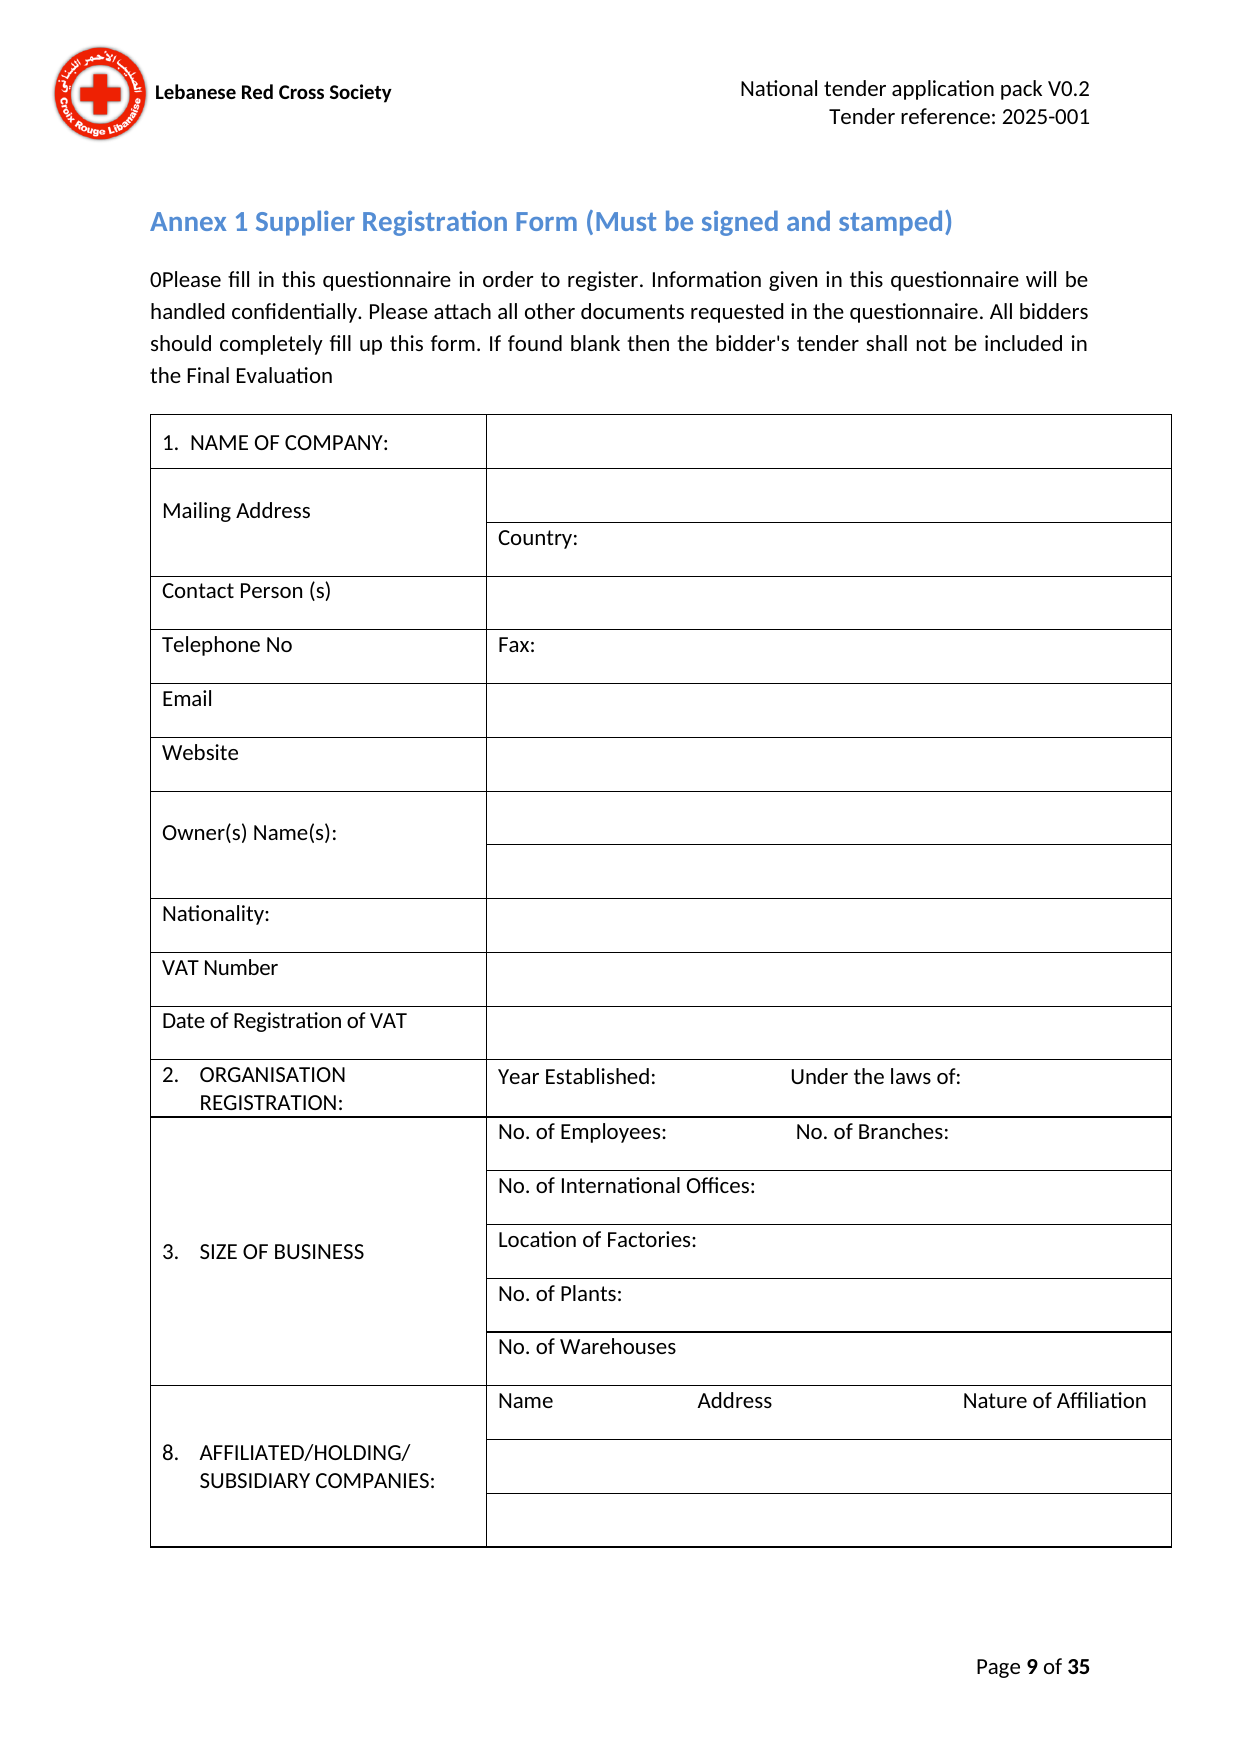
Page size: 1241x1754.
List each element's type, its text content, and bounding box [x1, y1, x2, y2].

table_cell Mailing Address [151, 469, 486, 576]
table_cell Location of Factories: [487, 1225, 1171, 1278]
table_cell Telephone No [151, 630, 486, 683]
table_header NAME OF COMPANY: [151, 415, 486, 468]
table_cell No. of Employees: No. of Branches: [487, 1118, 1171, 1170]
table_cell Year Established: Under the laws of: [487, 1060, 1171, 1116]
table_cell Name Address Nature of Affiliation [487, 1386, 1171, 1439]
table_cell [487, 1440, 1171, 1493]
table_cell Date of Registration of VAT [151, 1007, 486, 1059]
table_cell [487, 577, 1171, 629]
table_cell AFFILIATED/HOLDING/ SUBSIDIARY COMPANIES: [151, 1386, 486, 1546]
table_cell [487, 684, 1171, 737]
table_cell Website [151, 738, 486, 791]
table_cell [487, 1007, 1171, 1059]
table_cell [487, 469, 1171, 522]
table_cell [487, 1494, 1171, 1546]
table_cell Nationality: [151, 899, 486, 952]
table_cell No. of Warehouses [487, 1333, 1171, 1385]
table_cell [487, 953, 1171, 1006]
text 0Please fill in this questionnaire in order to register. Information given in this questionnaire will be handled confidentially. Please attach all other documents requested in the questionnaire. All bidders should completely fill up this form. If found blank then the bidder's tender shall not be included in the Final Evaluation [150, 265, 1090, 389]
table_cell Contact Person (s) [151, 577, 486, 629]
table_cell No. of Plants: [487, 1279, 1171, 1331]
table_cell ORGANISATION REGISTRATION: [151, 1060, 486, 1116]
table_cell Fax: [487, 630, 1171, 683]
table_cell [487, 792, 1171, 844]
text Annex 1 Supplier Registration Form (Must be signed and stamped) [150, 203, 1090, 239]
table_cell VAT Number [151, 953, 486, 1006]
table_cell No. of International Offices: [487, 1171, 1171, 1224]
table_cell [487, 738, 1171, 791]
table_cell Country: [487, 523, 1171, 576]
table_cell Owner(s) Name(s): [151, 792, 486, 898]
table_header [487, 415, 1171, 468]
picture [43, 39, 156, 148]
table_cell Email [151, 684, 486, 737]
table_cell [487, 845, 1171, 898]
table_cell [487, 899, 1171, 952]
table_cell SIZE OF BUSINESS [151, 1118, 486, 1385]
